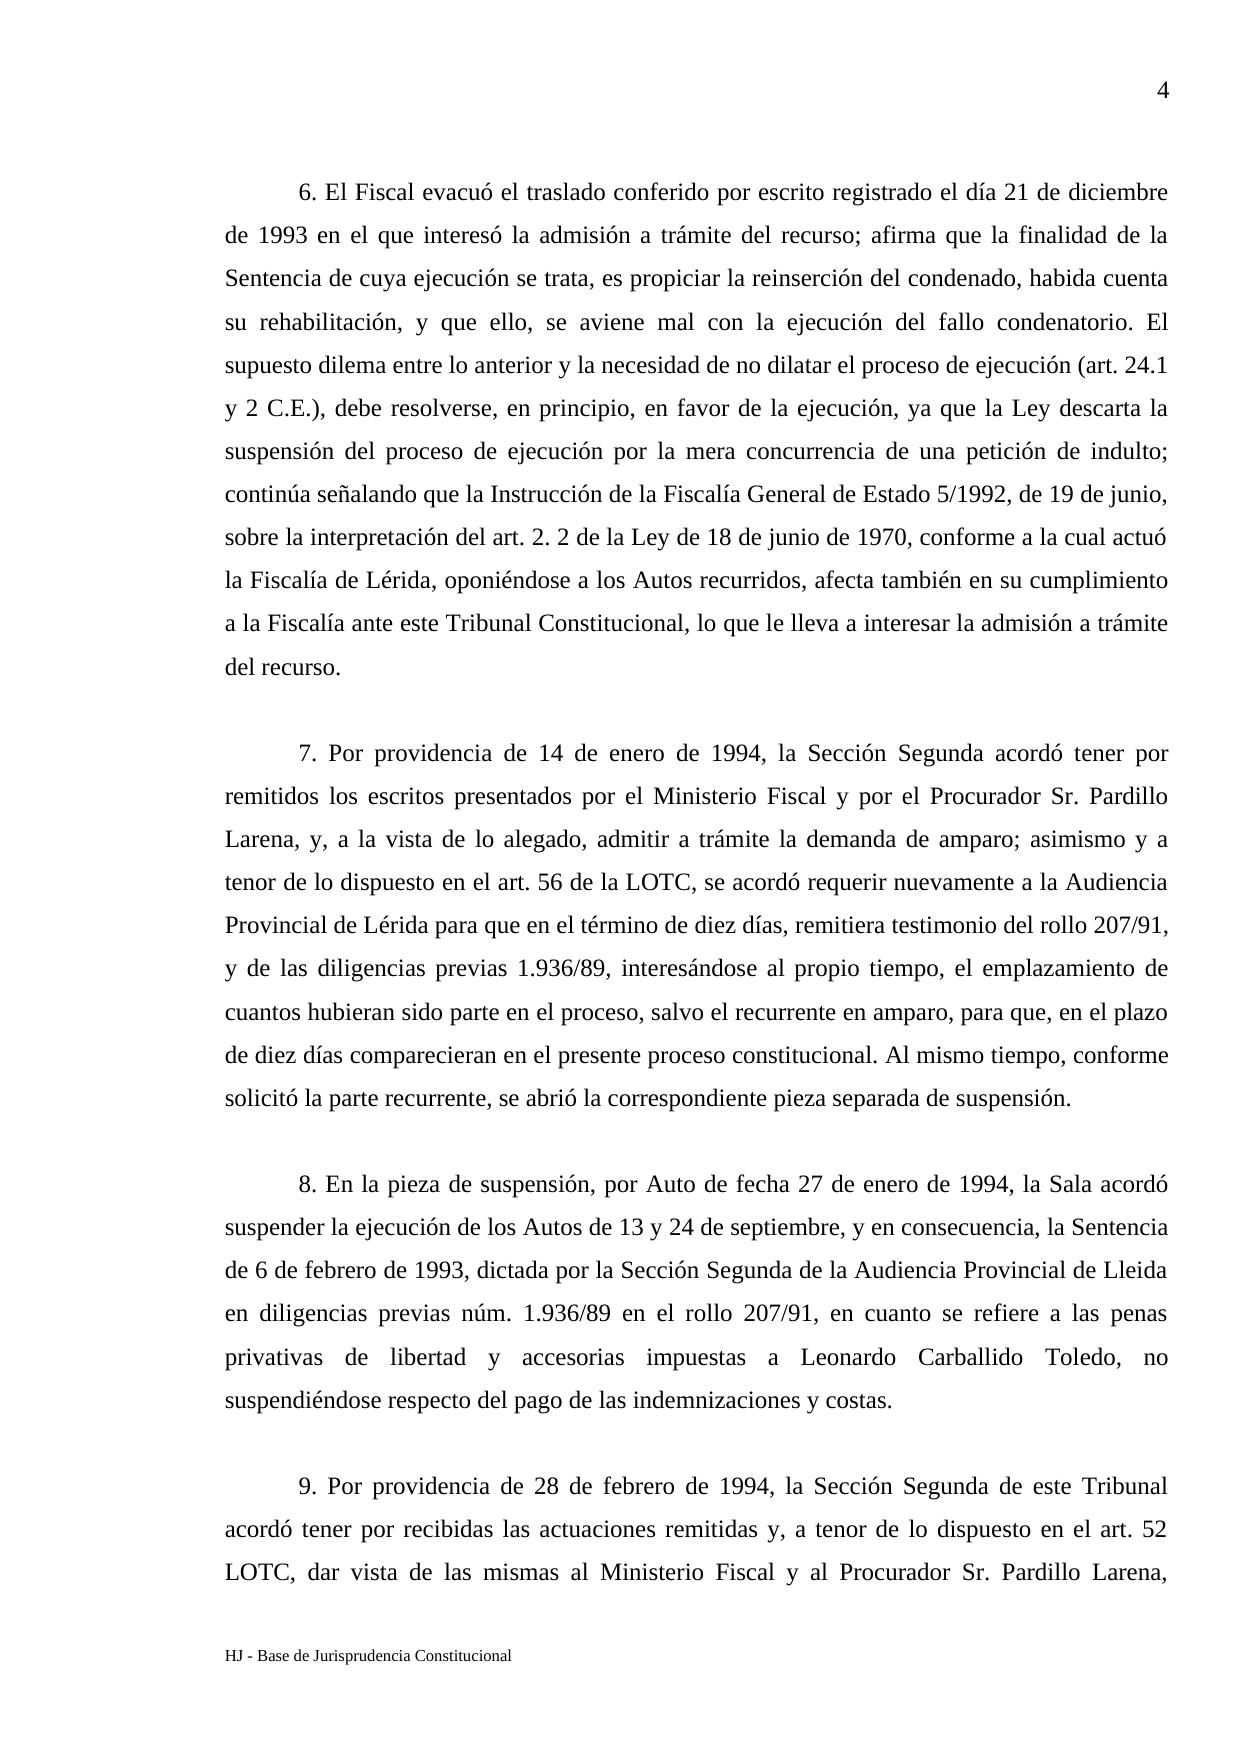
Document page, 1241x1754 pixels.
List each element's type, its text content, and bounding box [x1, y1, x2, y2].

text 8. En la pieza de suspensión, por Auto de fecha 27 de enero de 1994, la Sala acordó suspender la ejecución de los Autos de 13 y 24 de septiembre, y en consecuencia, la Sentencia de 6 de febrero de 1993, dictada por la Sección Segunda de la Audiencia Provincial de Lleida en diligencias previas núm. 1.936/89 en el rollo 207/91, en cuanto se refiere a las penas privativas de libertad y accesorias impuestas a Leonardo Carballido Toledo, no suspendiéndose respecto del pago de las indemnizaciones y costas. [224, 1169, 1169, 1413]
text 7. Por providencia de 14 de enero de 1994, la Sección Segunda acordó tener por remitidos los escritos presentados por el Ministerio Fiscal y por el Procurador Sr. Pardillo Larena, y, a la vista de lo alegado, admitir a trámite la demanda de amparo; asimismo y a tenor de lo dispuesto en el art. 56 de la LOTC, se acordó requerir nuevamente a la Audiencia Provincial de Lérida para que en el término de diez días, remitiera testimonio del rollo 207/91, y de las diligencias previas 1.936/89, interesándose al propio tiempo, el emplazamiento de cuantos hubieran sido parte en el proceso, salvo el recurrente en amparo, para que, en el plazo de diez días comparecieran en el presente proceso constitucional. Al mismo tiempo, conforme solicitó la parte recurrente, se abrió la correspondiente pieza separada de suspensión. [224, 738, 1169, 1112]
text 6. El Fiscal evacuó el traslado conferido por escrito registrado el día 21 de diciembre de 1993 en el que interesó la admisión a trámite del recurso; afirma que la finalidad de la Sentencia de cuya ejecución se trata, es propiciar la reinserción del condenado, habida cuenta su rehabilitación, y que ello, se aviene mal con la ejecución del fallo condenatorio. El supuesto dilema entre lo anterior y la necesidad de no dilatar el proceso de ejecución (art. 24.1 y 2 C.E.), debe resolverse, en principio, en favor de la ejecución, ya que la Ley descarta la suspensión del proceso de ejecución por la mera concurrencia de una petición de indulto; continúa señalando que la Instrucción de la Fiscalía General de Estado 5/1992, de 19 de junio, sobre la interpretación del art. 2. 2 de la Ley de 18 de junio de 1970, conforme a la cual actuó la Fiscalía de Lérida, oponiéndose a los Autos recurridos, afecta también en su cumplimiento a la Fiscalía ante este Tribunal Constitucional, lo que le lleva a interesar la admisión a trámite del recurso. [224, 177, 1169, 680]
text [224, 1471, 1169, 1586]
